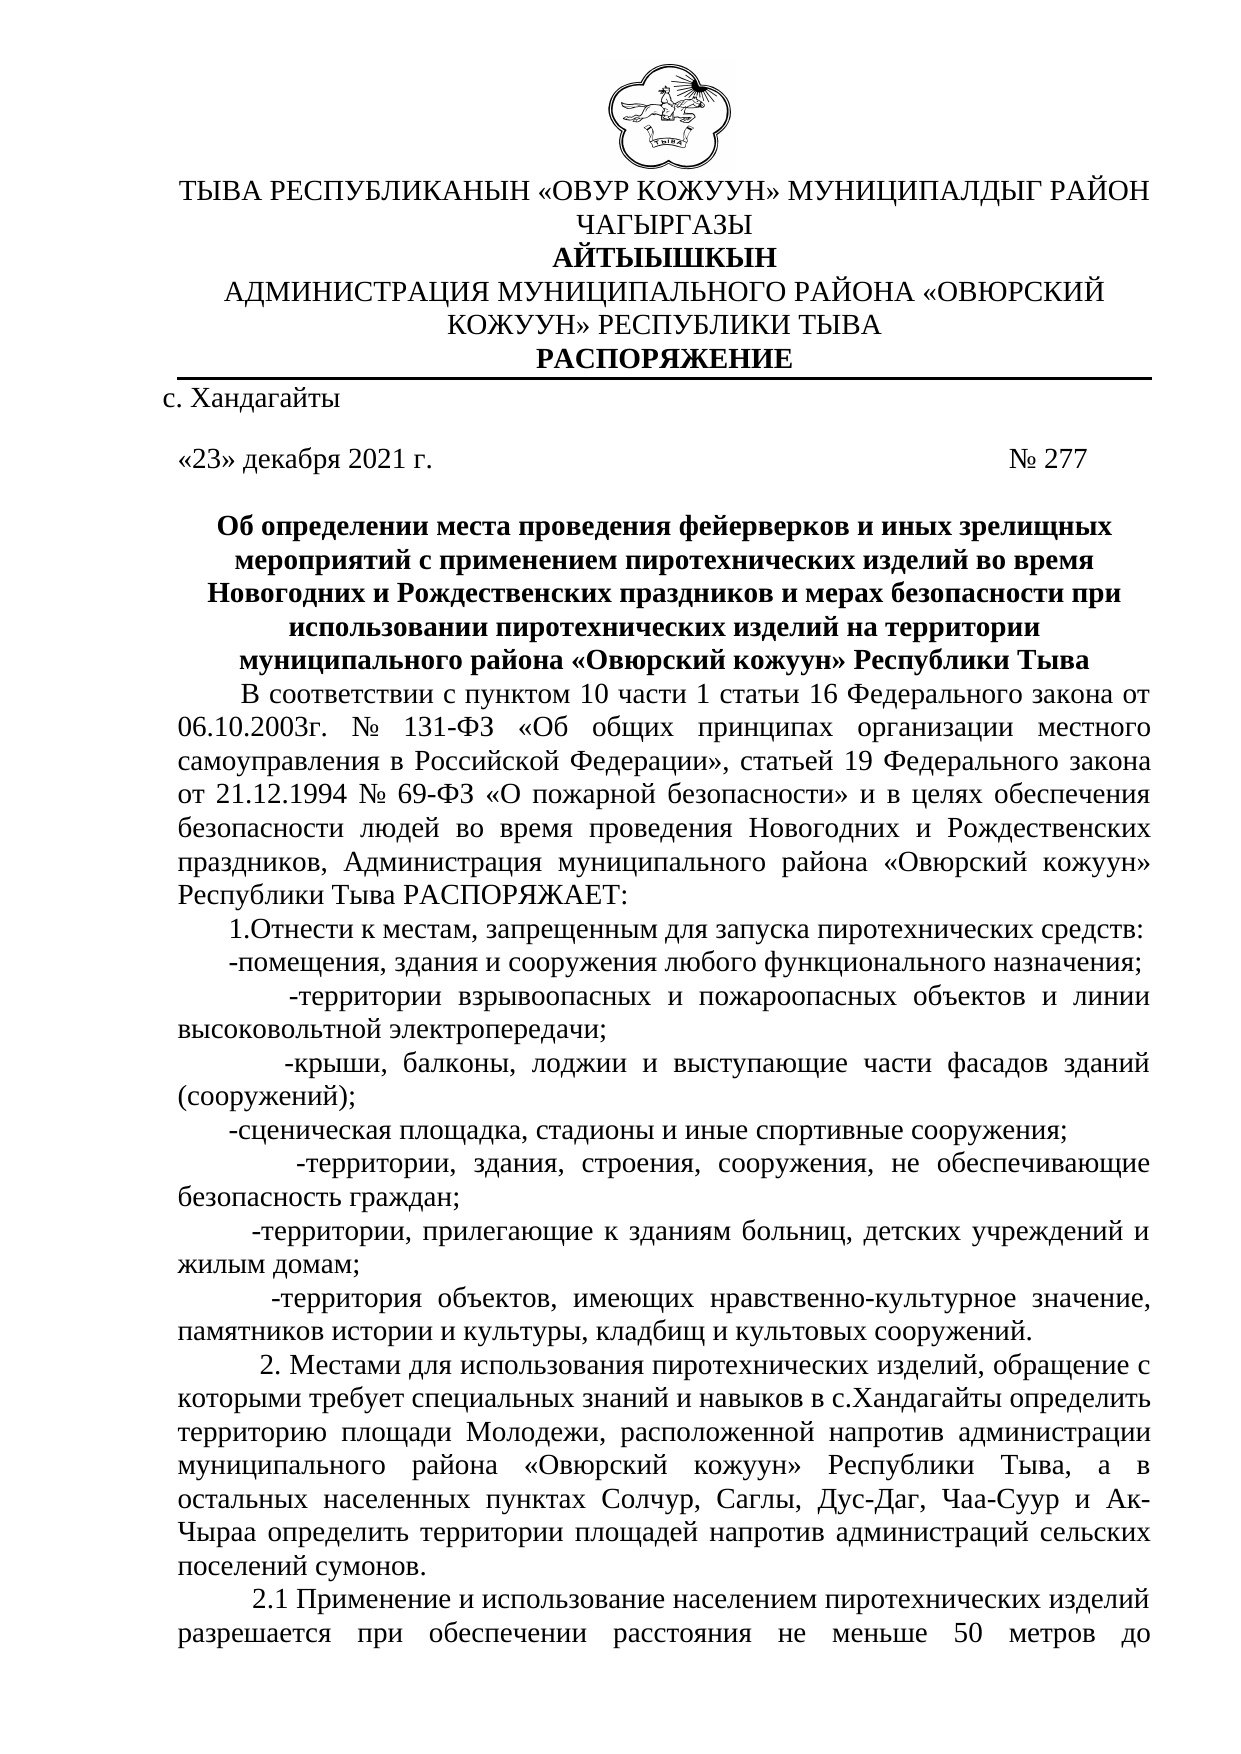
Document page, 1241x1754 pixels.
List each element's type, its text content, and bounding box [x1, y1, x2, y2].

text «23» декабря 2021 г. № 277 [177, 441, 1152, 475]
text -крыши, балконы, лоджии и выступающие части фасадов зданий (сооружений); [177, 1045, 1152, 1112]
text 2. Местами для использования пиротехнических изделий, обращение с которыми требует специальных знаний и навыков в с.Хандагайты определить территорию площади Молодежи, расположенной напротив администрации муниципального района «Овюрский кожуун» Республики Тыва, а в остальных населенных пунктах Солчур, Саглы, Дус-Даг, Чаа-Суур и Ак-Чыраа определить территории площадей напротив администраций сельских поселений сумонов. [177, 1347, 1152, 1582]
text -сценическая площадка, стадионы и иные спортивные сооружения; [177, 1112, 1152, 1146]
text -помещения, здания и сооружения любого функционального назначения; [177, 944, 1152, 978]
text -территории, прилегающие к зданиям больниц, детских учреждений и жилым домам; [177, 1213, 1152, 1280]
text -территории, здания, строения, сооружения, не обеспечивающие безопасность граждан; [177, 1146, 1152, 1213]
text 1.Отнести к местам, запрещенным для запуска пиротехнических средств: [177, 911, 1152, 944]
text ТЫВА РЕСПУБЛИКАНЫН «ОВУР КОЖУУН» МУНИЦИПАЛДЫГ РАЙОН ЧАГЫРГАЗЫ [177, 173, 1152, 240]
text АЙТЫЫШКЫН [177, 240, 1152, 274]
text Об определении места проведения фейерверков и иных зрелищных мероприятий с применением пиротехнических изделий во время Новогодних и Рождественских праздников и мерах безопасности при использовании пиротехнических изделий на территории муниципального района «Овюрский кожуун» Республики Тыва [177, 508, 1152, 676]
text -территория объектов, имеющих нравственно-культурное значение, памятников истории и культуры, кладбищ и культовых сооружений. [177, 1280, 1152, 1347]
text -территории взрывоопасных и пожароопасных объектов и линии высоковольтной электропередачи; [177, 978, 1152, 1045]
text В соответствии с пунктом 10 части 1 статьи 16 Федерального закона от 06.10.2003г. № 131-ФЗ «Об общих принципах организации местного самоуправления в Российской Федерации», статьей 19 Федерального закона от 21.12.1994 № 69-ФЗ «О пожарной безопасности» и в целях обеспечения безопасности людей во время проведения Новогодних и Рождественских праздников, Администрация муниципального района «Овюрский кожуун» Республики Тыва РАСПОРЯЖАЕТ: [177, 676, 1152, 911]
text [177, 1582, 1152, 1649]
text АДМИНИСТРАЦИЯ МУНИЦИПАЛЬНОГО РАЙОНА «ОВЮРСКИЙ КОЖУУН» РЕСПУБЛИКИ ТЫВА [177, 274, 1152, 341]
text с. Хандагайты [162, 380, 1152, 413]
text РАСПОРЯЖЕНИЕ [177, 341, 1152, 377]
